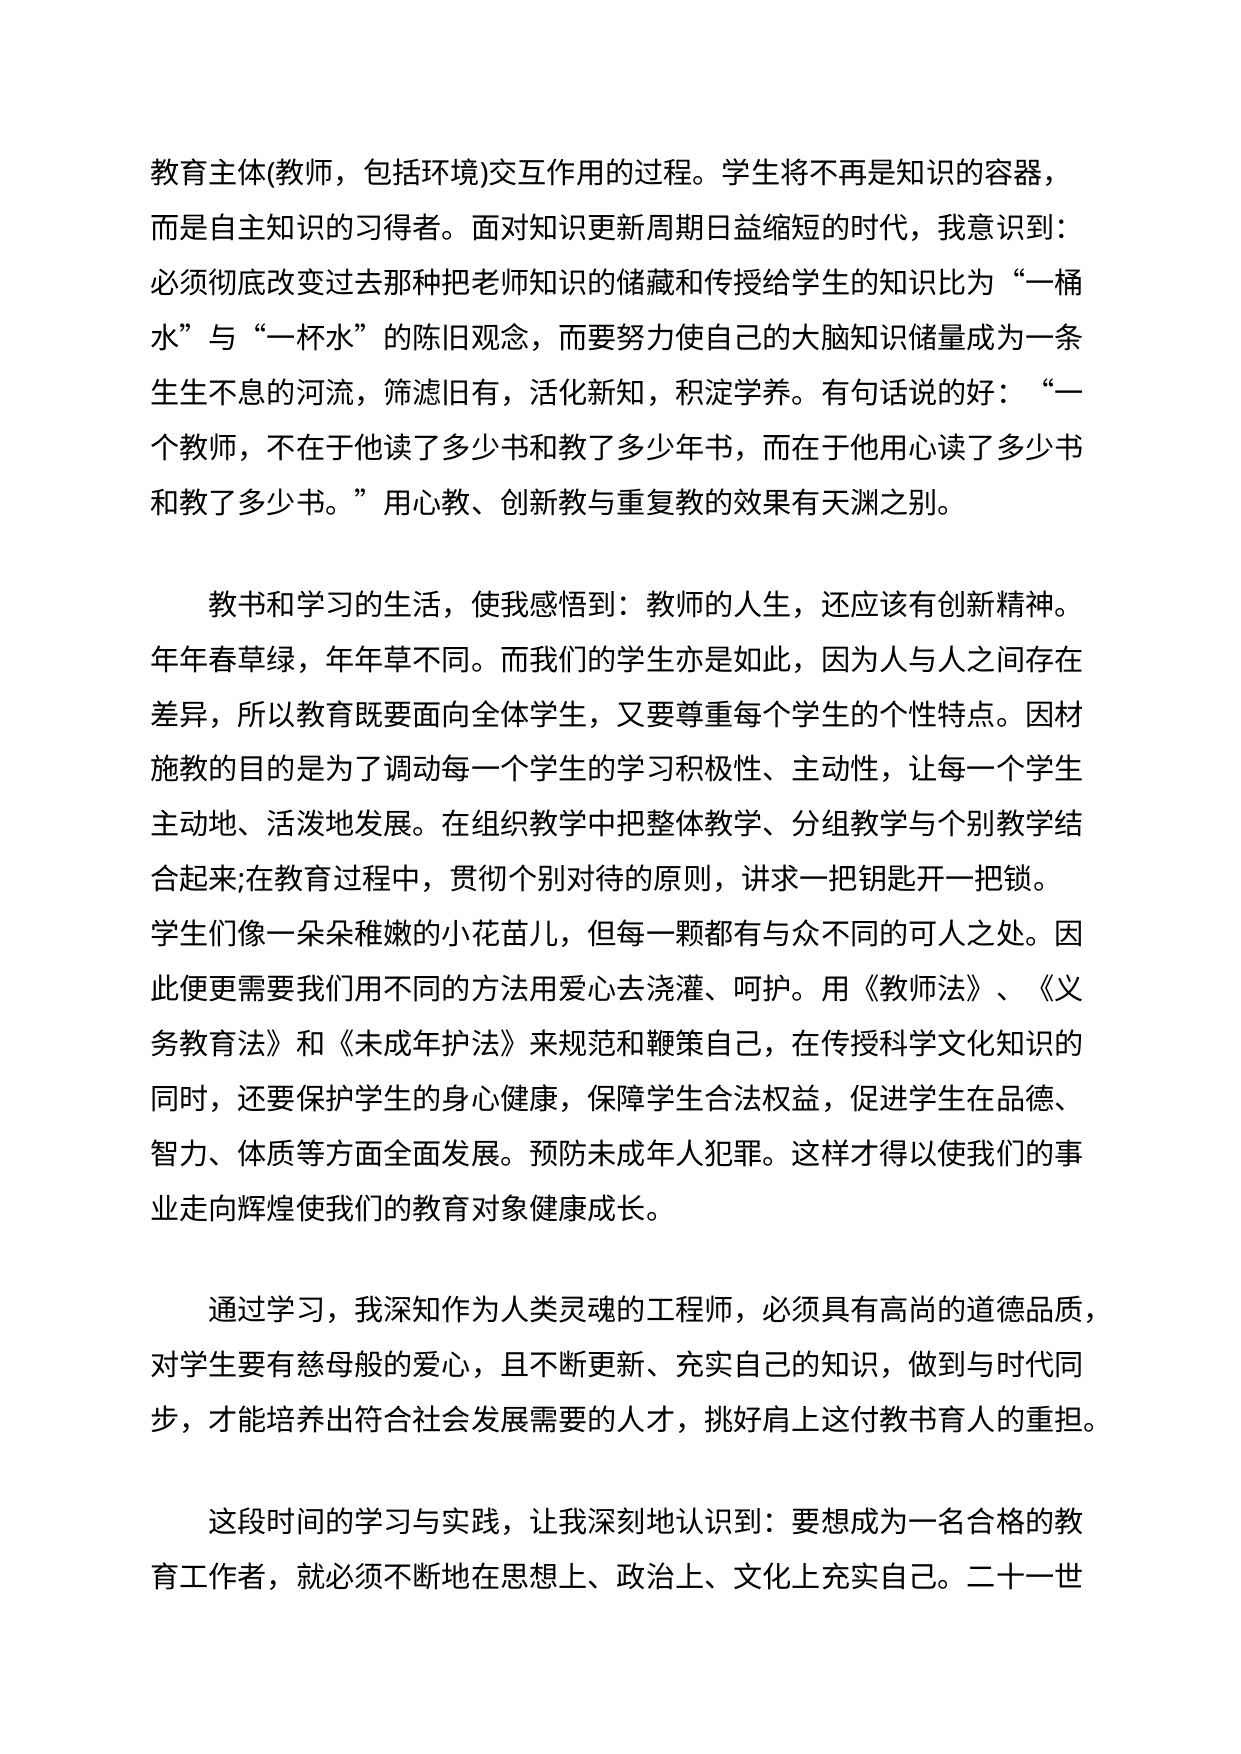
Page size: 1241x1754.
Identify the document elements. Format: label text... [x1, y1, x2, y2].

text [150, 1498, 1090, 1596]
text 教书和学习的生活，使我感悟到：教师的人生，还应该有创新精神。年年春草绿，年年草不同。而我们的学生亦是如此，因为人与人之间存在差异，所以教育既要面向全体学生，又要尊重每个学生的个性特点。因材施教的目的是为了调动每一个学生的学习积极性、主动性，让每一个学生主动地、活泼地发展。在组织教学中把整体教学、分组教学与个别教学结合起来;在教育过程中，贯彻个别对待的原则，讲求一把钥匙开一把锁。学生们像一朵朵稚嫩的小花苗儿，但每一颗都有与众不同的可人之处。因此便更需要我们用不同的方法用爱心去浇灌、呵护。用《教师法》、《义务教育法》和《未成年护法》来规范和鞭策自己，在传授科学文化知识的同时，还要保护学生的身心健康，保障学生合法权益，促进学生在品德、智力、体质等方面全面发展。预防未成年人犯罪。这样才得以使我们的事业走向辉煌使我们的教育对象健康成长。 [150, 581, 1090, 1227]
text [150, 150, 1090, 522]
text 通过学习，我深知作为人类灵魂的工程师，必须具有高尚的道德品质，对学生要有慈母般的爱心，且不断更新、充实自己的知识，做到与时代同步，才能培养出符合社会发展需要的人才，挑好肩上这付教书育人的重担。 [150, 1287, 1090, 1439]
